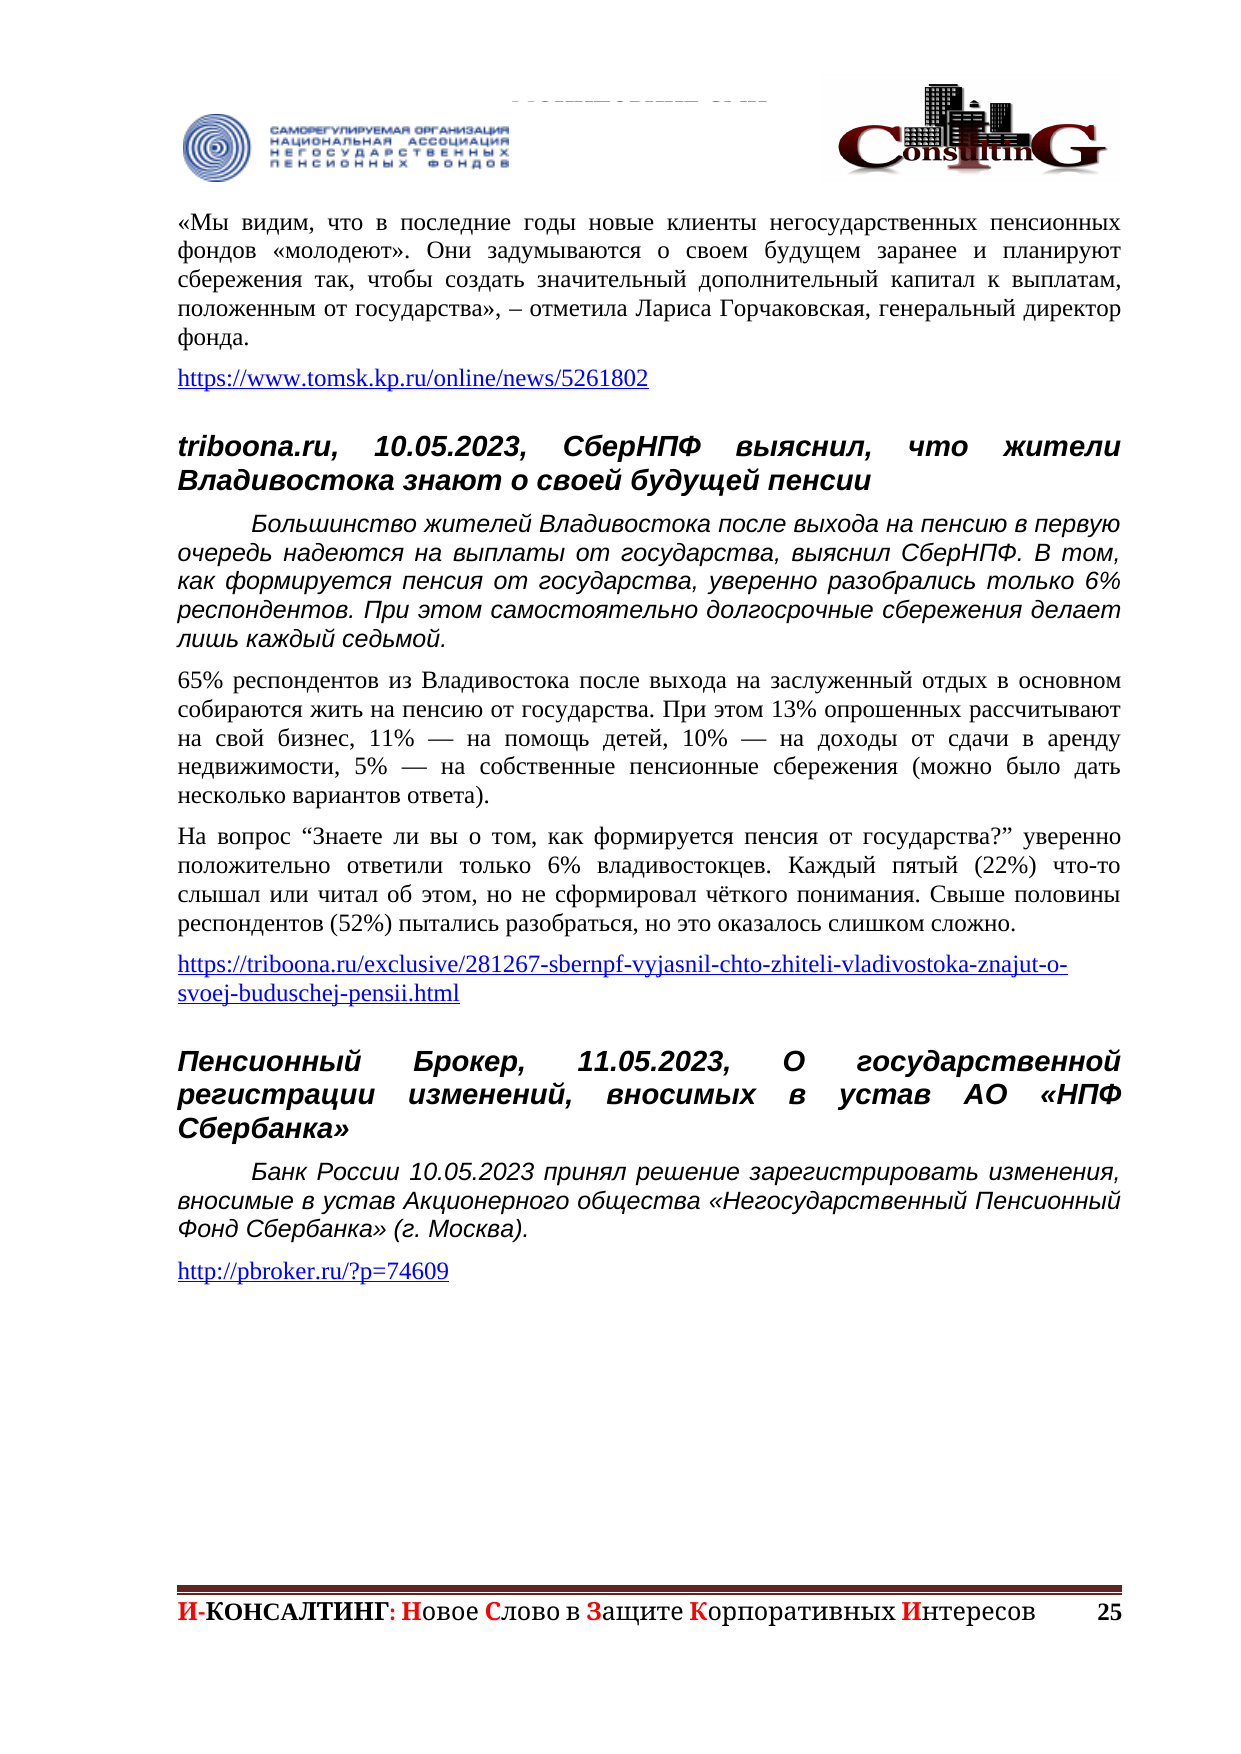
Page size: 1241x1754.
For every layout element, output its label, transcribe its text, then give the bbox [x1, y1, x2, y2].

subtitle triboona.ru, 10.05.2023, СберНПФ выяснил, что жители Владивостока знают о своей будущей пенсии [177, 429, 1122, 496]
text http://pbroker.ru/?p=74609 [177, 1256, 1122, 1284]
picture [183, 114, 509, 182]
text «Мы видим, что в последние годы новые клиенты негосударственных пенсионных фондов «молодеют». Они задумываются о своем будущем заранее и планируют сбережения так, чтобы создать значительный дополнительный капитал к выплатам, положенным от государства», – отметила Лариса Горчаковская, генеральный директор фонда. [177, 207, 1122, 351]
text На вопрос “Знаете ли вы о том, как формируется пенсия от государства?” уверенно положительно ответили только 6% владивостокцев. Каждый пятый (22%) что-то слышал или читал об этом, но не сформировал чёткого понимания. Свыше половины респондентов (52%) пытались разобраться, но это оказалось слишком сложно. [177, 821, 1122, 936]
text 65% респондентов из Владивостока после выхода на заслуженный отдых в основном собираются жить на пенсию от государства. При этом 13% опрошенных рассчитывают на свой бизнес, 11% — на помощь детей, 10% — на доходы от сдачи в аренду недвижимости, 5% — на собственные пенсионные сбережения (можно было дать несколько вариантов ответа). [177, 665, 1122, 809]
text https://triboona.ru/exclusive/281267-sbernpf-vyjasnil-chto-zhiteli-vladivostoka-znajut-o-svoej-buduschej-pensii.html [177, 949, 1122, 1006]
subtitle Пенсионный Брокер, 11.05.2023, О государственной регистрации изменений, вносимых в устав АО «НПФ Сбербанка» [177, 1044, 1122, 1144]
text https://www.tomsk.kp.ru/online/news/5261802 [177, 363, 1122, 392]
subtitle Банк России 10.05.2023 принял решение зарегистрировать изменения, вносимые в устав Акционерного общества «Негосударственный Пенсионный Фонд Сбербанка» (г. Москва). [177, 1157, 1122, 1243]
picture [821, 73, 1122, 182]
subtitle Большинство жителей Владивостока после выхода на пенсию в первую очередь надеются на выплаты от государства, выяснил СберНПФ. В том, как формируется пенсия от государства, уверенно разобрались только 6% респондентов. При этом самостоятельно долгосрочные сбережения делает лишь каждый седьмой. [177, 509, 1122, 653]
